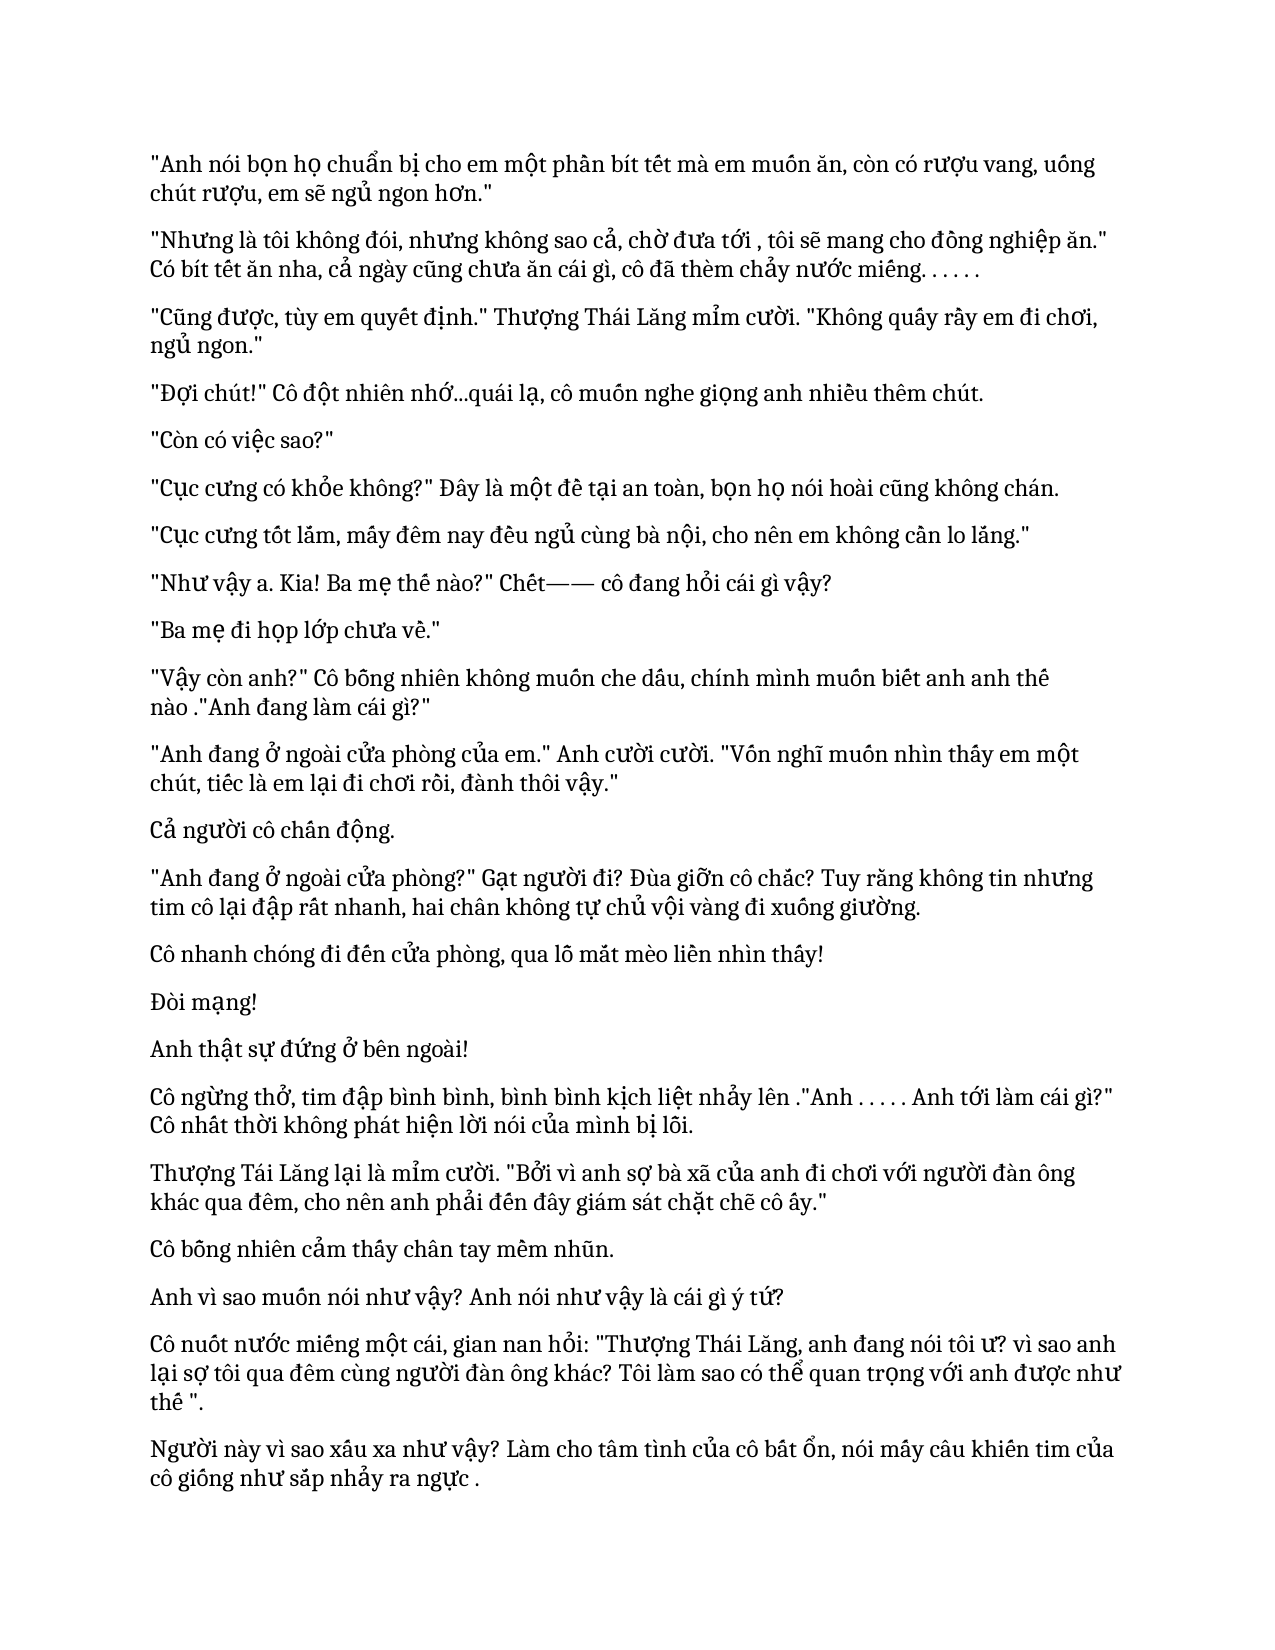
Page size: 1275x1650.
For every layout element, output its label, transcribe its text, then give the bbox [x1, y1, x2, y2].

text "Cục cưng tốt lắm, mấy đêm nay đều ngủ cùng bà nội, cho nên em không cần lo lắng." [150, 521, 1125, 550]
text Người này vì sao xấu xa như vậy? Làm cho tâm tình của cô bất ổn, nói mấy câu khiến tim của cô giống như sắp nhảy ra ngực . [150, 1435, 1125, 1492]
text "Anh đang ở ngoài cửa phòng?" Gạt người đi? Đùa giỡn cô chắc? Tuy rằng không tin nhưng tim cô lại đập rất nhanh, hai chân không tự chủ vội vàng đi xuống giường. [150, 864, 1125, 921]
text "Còn có việc sao?" [150, 426, 1125, 455]
text Cô bỗng nhiên cảm thấy chân tay mềm nhũn. [150, 1235, 1125, 1264]
text "Anh đang ở ngoài cửa phòng của em." Anh cười cười. "Vốn nghĩ muốn nhìn thấy em một chút, tiếc là em lại đi chơi rồi, đành thôi vậy." [150, 740, 1125, 797]
text "Cục cưng có khỏe không?" Đây là một đề tại an toàn, bọn họ nói hoài cũng không chán. [150, 474, 1125, 502]
text "Như vậy a. Kia! Ba mẹ thế nào?" Chết—— cô đang hỏi cái gì vậy? [150, 569, 1125, 597]
text Anh thật sự đứng ở bên ngoài! [150, 1035, 1125, 1064]
text Cô nhanh chóng đi đến cửa phòng, qua lỗ mắt mèo liền nhìn thấy! [150, 940, 1125, 969]
text Cả người cô chấn động. [150, 816, 1125, 845]
text "Ba mẹ đi họp lớp chưa về." [150, 616, 1125, 645]
text Cô ngừng thở, tim đập bình bình, bình bình kịch liệt nhảy lên ."Anh . . . . . Anh tới làm cái gì?" Cô nhất thời không phát hiện lời nói của mình bị lỗi. [150, 1082, 1125, 1140]
text Đòi mạng! [150, 987, 1125, 1016]
text "Vậy còn anh?" Cô bỗng nhiên không muốn che dấu, chính mình muốn biết anh anh thế nào ."Anh đang làm cái gì?" [150, 664, 1125, 721]
text "Nhưng là tôi không đói, nhưng không sao cả, chờ đưa tới , tôi sẽ mang cho đồng nghiệp ăn." Có bít tết ăn nha, cả ngày cũng chưa ăn cái gì, cô đã thèm chảy nước miếng. . . . . . [150, 226, 1125, 284]
text "Cũng được, tùy em quyết định." Thượng Thái Lăng mỉm cười. "Không quấy rầy em đi chơi, ngủ ngon." [150, 302, 1125, 360]
text Cô nuốt nước miếng một cái, gian nan hỏi: "Thượng Thái Lăng, anh đang nói tôi ư? vì sao anh lại sợ tôi qua đêm cùng người đàn ông khác? Tôi làm sao có thể quan trọng với anh được như thế ". [150, 1330, 1125, 1416]
text Thượng Tái Lăng lại là mỉm cười. "Bởi vì anh sợ bà xã của anh đi chơi với người đàn ông khác qua đêm, cho nên anh phải đến đây giám sát chặt chẽ cô ấy." [150, 1159, 1125, 1216]
text "Đợi chút!" Cô đột nhiên nhớ...quái lạ, cô muốn nghe giọng anh nhiều thêm chút. [150, 379, 1125, 407]
text "Anh nói bọn họ chuẩn bị cho em một phần bít tết mà em muốn ăn, còn có rượu vang, uống chút rượu, em sẽ ngủ ngon hơn." [150, 150, 1125, 207]
text Anh vì sao muốn nói như vậy? Anh nói như vậy là cái gì ý tứ? [150, 1282, 1125, 1311]
